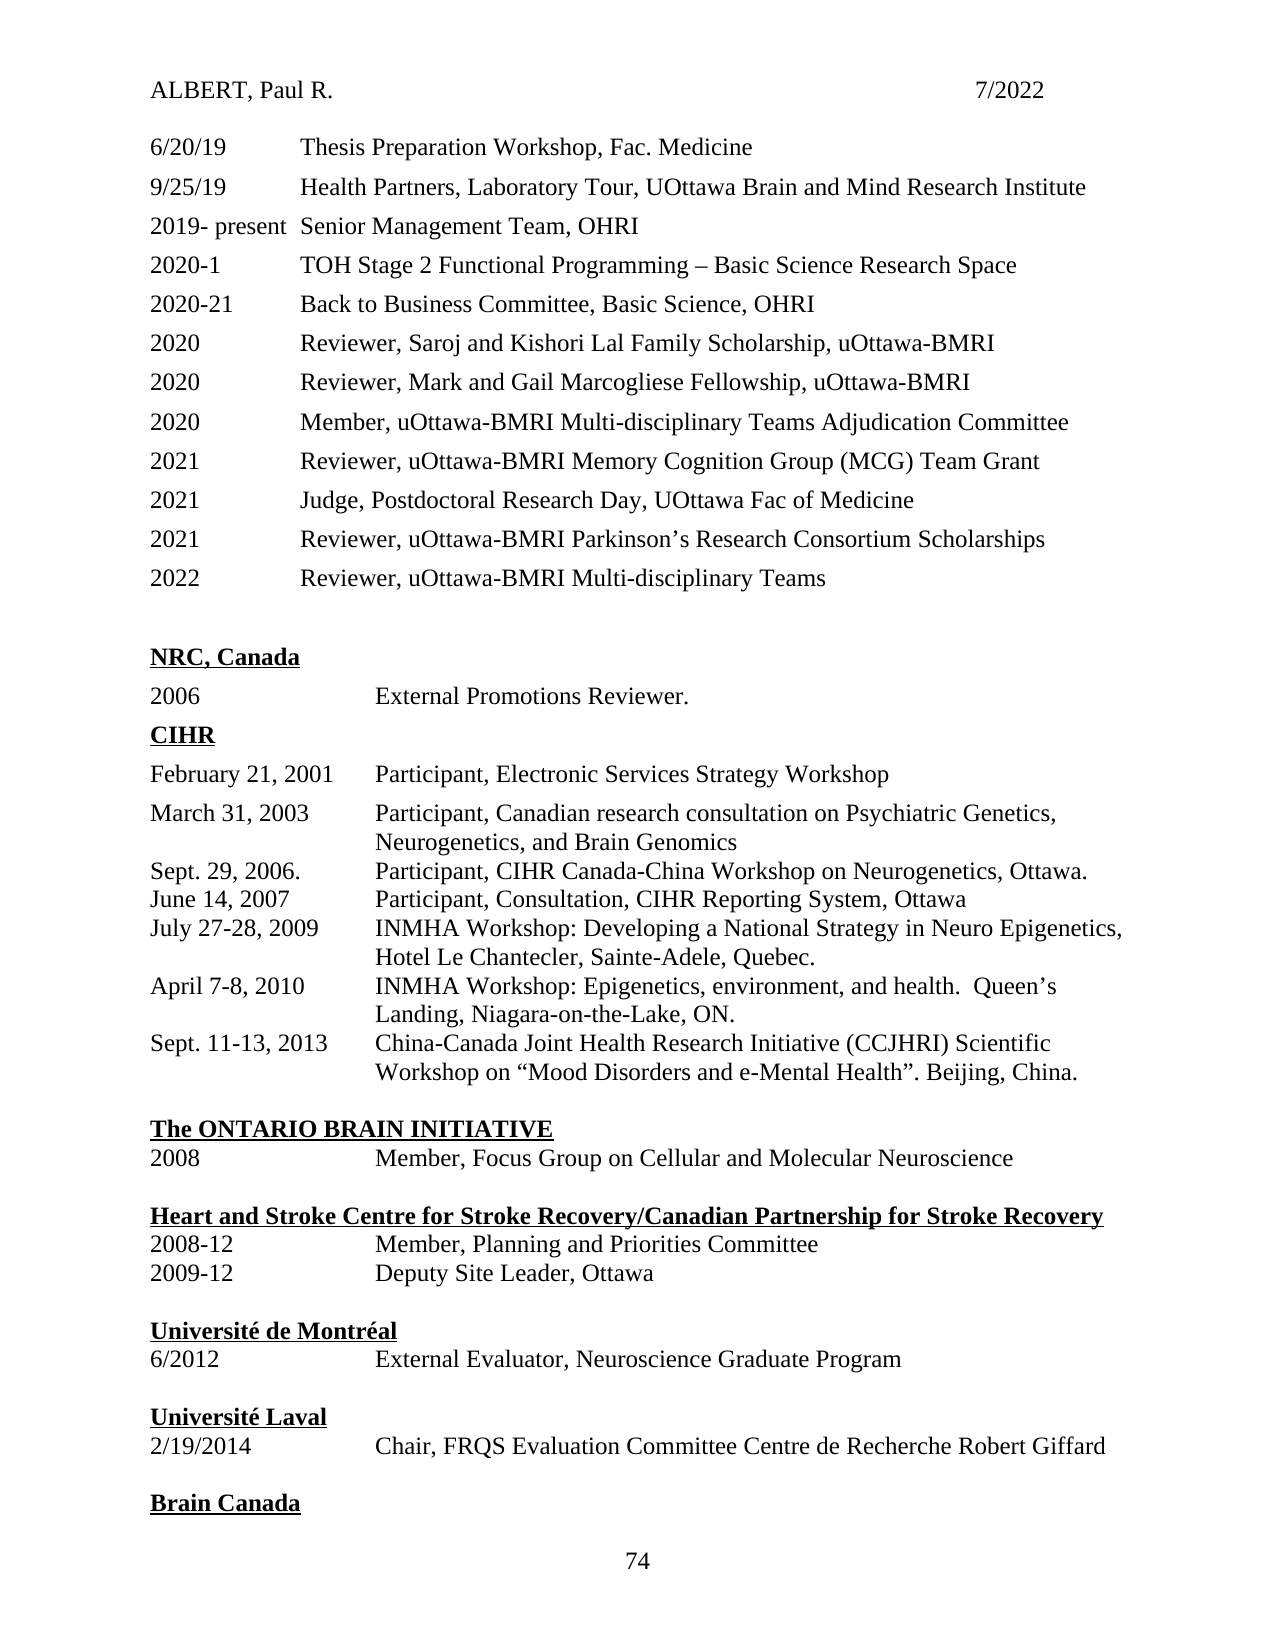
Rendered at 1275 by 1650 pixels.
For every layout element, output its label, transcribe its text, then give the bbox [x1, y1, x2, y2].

text 2/19/2014 Chair, FRQS Evaluation Committee Centre de Recherche Robert Giffard [150, 1431, 1125, 1459]
text Université Laval [150, 1402, 1125, 1431]
text 2021 Reviewer, uOttawa-BMRI Memory Cognition Group (MCG) Team Grant [150, 446, 1125, 474]
text 2019- present Senior Management Team, OHRI [150, 211, 1125, 239]
text 6/20/19 Thesis Preparation Workshop, Fac. Medicine [150, 132, 1125, 161]
text 2020 Member, uOttawa-BMRI Multi-disciplinary Teams Adjudication Committee [150, 407, 1125, 435]
text Brain Canada [150, 1488, 1125, 1517]
text 2022 Reviewer, uOttawa-BMRI Multi-disciplinary Teams [150, 563, 1125, 592]
text CIHR [150, 720, 1125, 749]
text 2021 Judge, Postdoctoral Research Day, UOttawa Fac of Medicine [150, 485, 1125, 514]
text 2020-1 TOH Stage 2 Functional Programming – Basic Science Research Space [150, 250, 1125, 279]
text 6/2012 External Evaluator, Neuroscience Graduate Program [150, 1344, 1125, 1373]
text Sept. 11-13, 2013 China-Canada Joint Health Research Initiative (CCJHRI) Scientific Workshop on “Mood Disorders and e-Mental Health”. Beijing, China. [150, 1028, 1125, 1086]
text Sept. 29, 2006. Participant, CIHR Canada-China Workshop on Neurogenetics, Ottawa. [150, 856, 1125, 884]
text 9/25/19 Health Partners, Laboratory Tour, UOttawa Brain and Mind Research Institute [150, 172, 1125, 200]
text 2021 Reviewer, uOttawa-BMRI Parkinson’s Research Consortium Scholarships [150, 524, 1125, 553]
text The ONTARIO BRAIN INITIATIVE [150, 1114, 1125, 1143]
text Heart and Stroke Centre for Stroke Recovery/Canadian Partnership for Stroke Recovery [150, 1201, 1125, 1229]
text 2020 Reviewer, Mark and Gail Marcogliese Fellowship, uOttawa-BMRI [150, 367, 1125, 396]
text 2008 Member, Focus Group on Cellular and Molecular Neuroscience [150, 1143, 1125, 1172]
text 2009-12 Deputy Site Leader, Ottawa [150, 1258, 1125, 1287]
text Université de Montréal [150, 1316, 1125, 1344]
text 2020-21 Back to Business Committee, Basic Science, OHRI [150, 289, 1125, 318]
text March 31, 2003 Participant, Canadian research consultation on Psychiatric Genetics, Neurogenetics, and Brain Genomics [150, 798, 1125, 856]
subtitle February 21, 2001 Participant, Electronic Services Strategy Workshop [150, 759, 1125, 788]
text 2008-12 Member, Planning and Priorities Committee [150, 1229, 1125, 1258]
text NRC, Canada [150, 642, 1125, 670]
text June 14, 2007 Participant, Consultation, CIHR Reporting System, Ottawa [150, 884, 1125, 913]
text 2020 Reviewer, Saroj and Kishori Lal Family Scholarship, uOttawa-BMRI [150, 328, 1125, 357]
text 2006 External Promotions Reviewer. [150, 681, 1125, 709]
text July 27-28, 2009 INMHA Workshop: Developing a National Strategy in Neuro Epigenetics, Hotel Le Chantecler, Sainte-Adele, Quebec. [150, 913, 1125, 971]
text April 7-8, 2010 INMHA Workshop: Epigenetics, environment, and health. Queen’s Landing, Niagara-on-the-Lake, ON. [150, 971, 1125, 1028]
